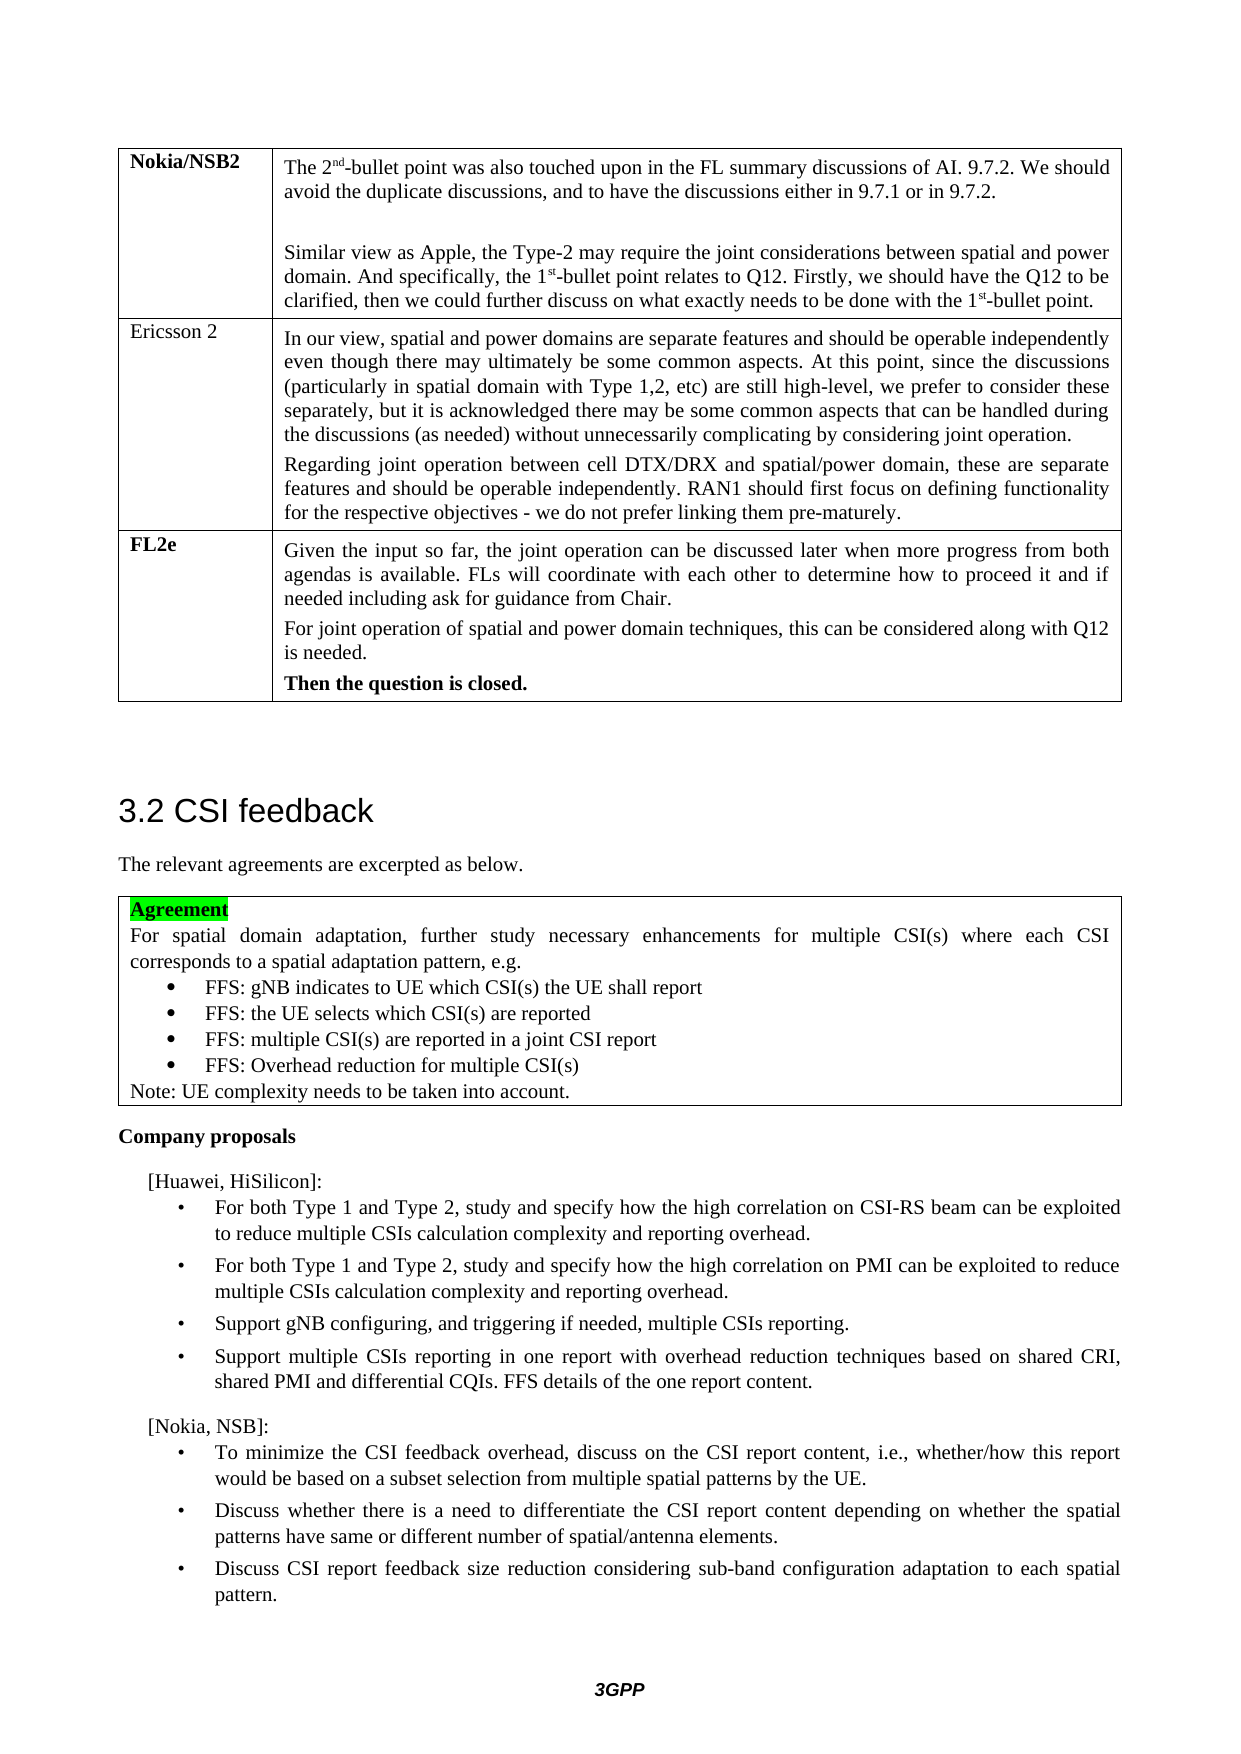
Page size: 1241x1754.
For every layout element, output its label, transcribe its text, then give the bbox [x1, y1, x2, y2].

table_cell Given the input so far, the joint operation can be discussed later when more progress from both agendas is available. FLs will coordinate with each other to determine how to proceed it and if needed including ask for guidance from Chair. For joint operation of spatial and power domain techniques, this can be considered along with Q12 is needed. Then the question is closed. [273, 531, 1121, 701]
list To minimize the CSI feedback overhead, discuss on the CSI report content, i.e., whether/how this report would be based on a subset selection from multiple spatial patterns by the UE. [177, 1440, 1122, 1490]
table_cell FL2e [119, 531, 272, 701]
text [Nokia, NSB]: [148, 1414, 1122, 1438]
text The relevant agreements are excerpted as below. [118, 851, 1122, 876]
text Company proposals [118, 1124, 1122, 1148]
list Support multiple CSIs reporting in one report with overhead reduction techniques based on shared CRI, shared PMI and differential CQIs. FFS details of the one report content. [177, 1343, 1122, 1393]
table_header Agreement For spatial domain adaptation, further study necessary enhancements for multiple CSI(s) where each CSI corresponds to a spatial adaptation pattern, e.g. FFS: gNB indicates to UE which CSI(s) the UE shall report FFS: the UE selects which CSI(s) are reported FFS: multiple CSI(s) are reported in a joint CSI report FFS: Overhead reduction for multiple CSI(s) Note: UE complexity needs to be taken into account. [119, 897, 1121, 1105]
table_cell Ericsson 2 [119, 319, 272, 530]
list For both Type 1 and Type 2, study and specify how the high correlation on PMI can be exploited to reduce multiple CSIs calculation complexity and reporting overhead. [177, 1253, 1122, 1303]
list For both Type 1 and Type 2, study and specify how the high correlation on CSI-RS beam can be exploited to reduce multiple CSIs calculation complexity and reporting overhead. [177, 1195, 1122, 1245]
table_cell Nokia/NSB2 [119, 149, 272, 318]
list Discuss whether there is a need to differentiate the CSI report content depending on whether the spatial patterns have same or different number of spatial/antenna elements. [177, 1498, 1122, 1548]
list Support gNB configuring, and triggering if needed, multiple CSIs reporting. [177, 1311, 1122, 1335]
text [Huawei, HiSilicon]: [148, 1169, 1122, 1193]
table_cell In our view, spatial and power domains are separate features and should be operable independently even though there may ultimately be some common aspects. At this point, since the discussions (particularly in spatial domain with Type 1,2, etc) are still high-level, we prefer to consider these separately, but it is acknowledged there may be some common aspects that can be handled during the discussions (as needed) without unnecessarily complicating by considering joint operation. Regarding joint operation between cell DTX/DRX and spatial/power domain, these are separate features and should be operable independently. RAN1 should first focus on defining functionality for the respective objectives - we do not prefer linking them pre-maturely. [273, 319, 1121, 530]
list Discuss CSI report feedback size reduction considering sub-band configuration adaptation to each spatial pattern. [177, 1556, 1122, 1606]
text 3.2 CSI feedback [118, 791, 1122, 830]
table_cell The 2nd-bullet point was also touched upon in the FL summary discussions of AI. 9.7.2. We should avoid the duplicate discussions, and to have the discussions either in 9.7.1 or in 9.7.2. Similar view as Apple, the Type-2 may require the joint considerations between spatial and power domain. And specifically, the 1st-bullet point relates to Q12. Firstly, we should have the Q12 to be clarified, then we could further discuss on what exactly needs to be done with the 1st-bullet point. [273, 149, 1121, 318]
